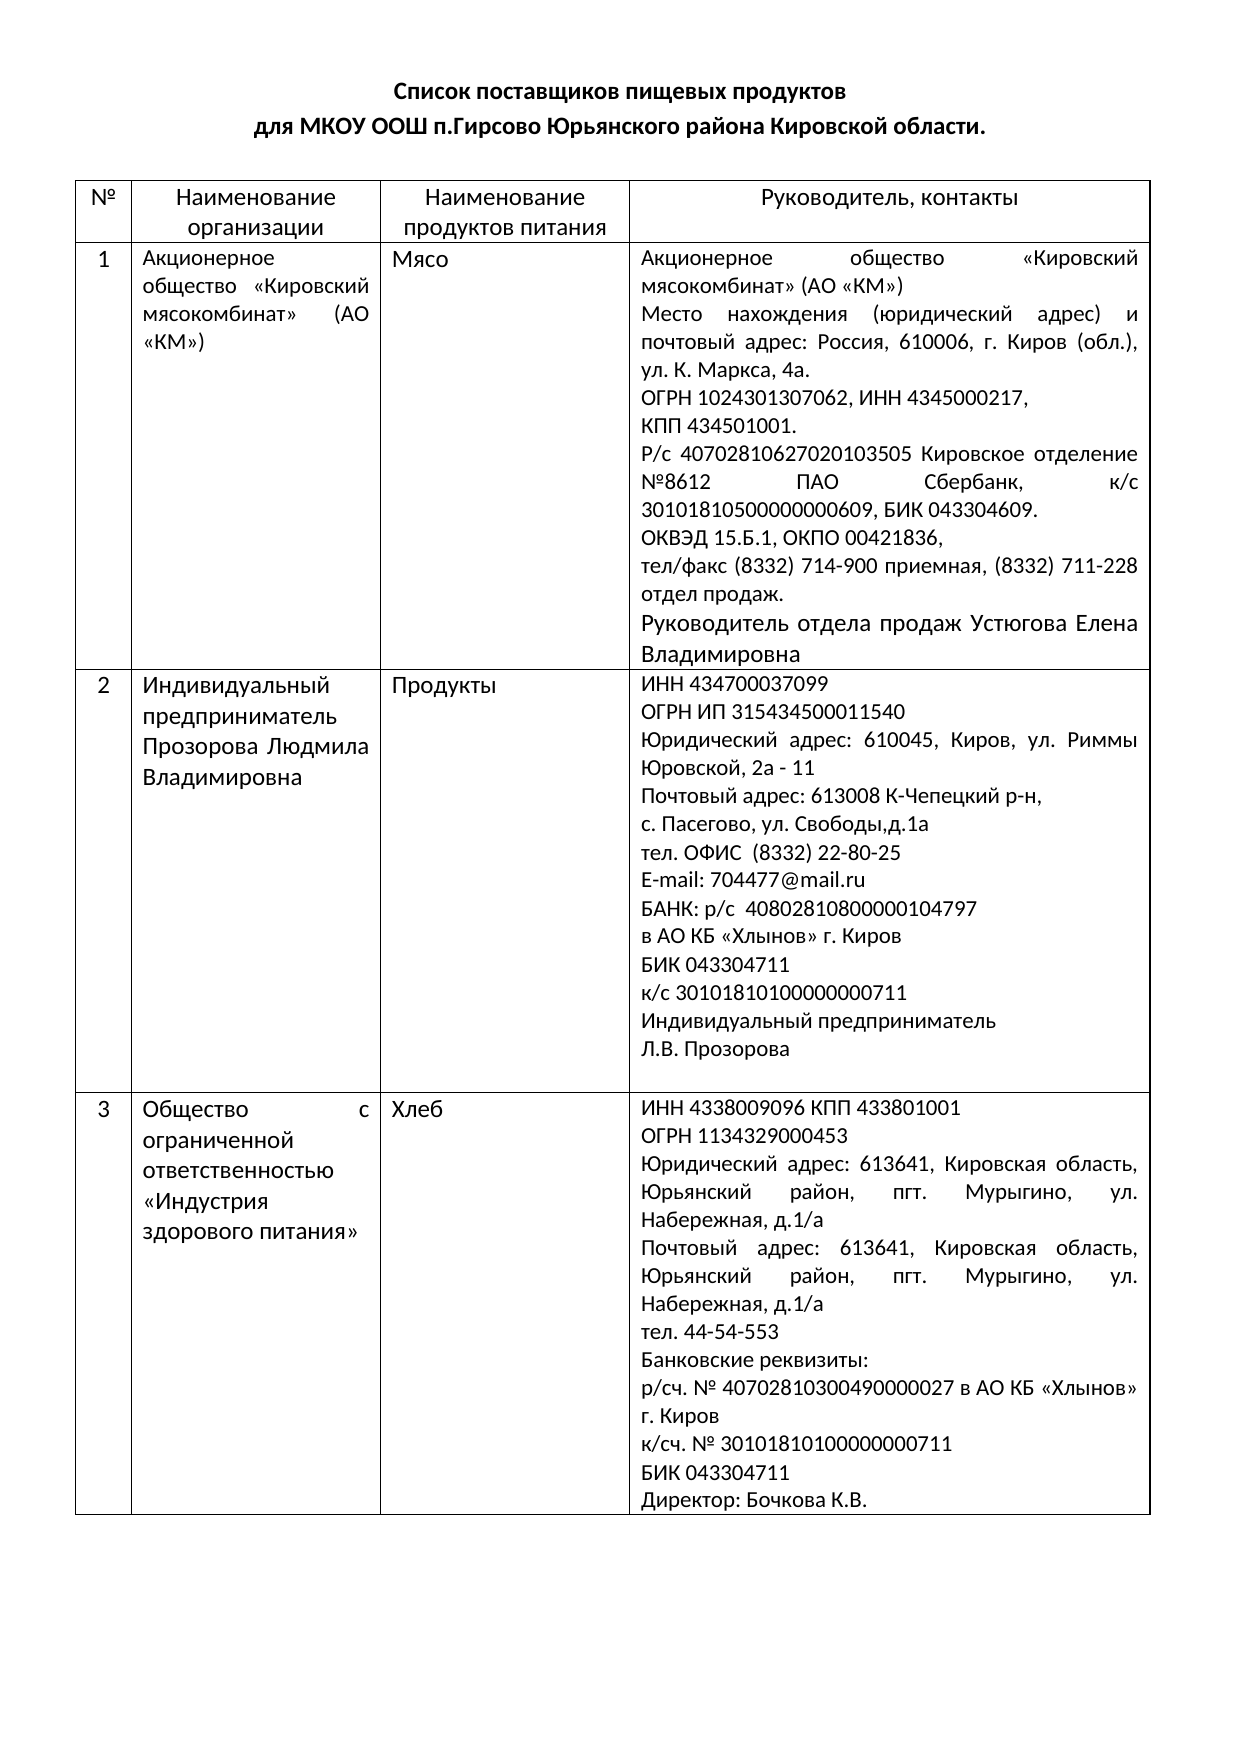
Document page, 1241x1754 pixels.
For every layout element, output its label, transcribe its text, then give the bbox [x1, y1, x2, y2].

table_cell Хлеб [381, 1093, 629, 1514]
table_cell Акционерное общество «Кировский мясокомбинат» (АО «КМ») Место нахождения (юридический адрес) и почтовый адрес: Россия, 610006, г. Киров (обл.), ул. К. Маркса, 4а. ОГРН 1024301307062, ИНН 4345000217, КПП 434501001. Р/с 40702810627020103505 Кировское отделение №8612 ПАО Сбербанк, к/с 30101810500000000609, БИК 043304609. ОКВЭД 15.Б.1, ОКПО 00421836, тел/факс (8332) 714-900 приемная, (8332) 711-228 отдел продаж. Руководитель отдела продаж Устюгова Елена Владимировна [630, 243, 1149, 668]
table_header Руководитель, контакты [630, 181, 1149, 242]
table_header № [76, 181, 131, 242]
table_cell 2 [76, 670, 131, 1092]
table_header Наименование организации [132, 181, 380, 242]
table_cell 1 [76, 243, 131, 668]
table_cell ИНН 4338009096 КПП 433801001 ОГРН 1134329000453 Юридический адрес: 613641, Кировская область, Юрьянский район, пгт. Мурыгино, ул. Набережная, д.1/а Почтовый адрес: 613641, Кировская область, Юрьянский район, пгт. Мурыгино, ул. Набережная, д.1/а тел. 44-54-553 Банковские реквизиты: р/сч. № 40702810300490000027 в АО КБ «Хлынов» г. Киров к/сч. № 30101810100000000711 БИК 043304711 Директор: Бочкова К.В. [630, 1093, 1149, 1514]
table_cell Акционерное общество «Кировский мясокомбинат» (АО «КМ») [132, 243, 380, 668]
text Список поставщиков пищевых продуктов [75, 75, 1165, 106]
table_cell Продукты [381, 670, 629, 1092]
table_cell ИНН 434700037099 ОГРН ИП 315434500011540 Юридический адрес: 610045, Киров, ул. Риммы Юровской, 2а - 11 Почтовый адрес: 613008 К-Чепецкий р-н, с. Пасегово, ул. Свободы,д.1а тел. ОФИС (8332) 22-80-25 E-mail: 704477@mail.ru БАНК: р/с 40802810800000104797 в АО КБ «Хлынов» г. Киров БИК 043304711 к/с 30101810100000000711 Индивидуальный предприниматель Л.В. Прозорова [630, 670, 1149, 1092]
table_cell Индивидуальный предприниматель Прозорова Людмила Владимировна [132, 670, 380, 1092]
table_cell Мясо [381, 243, 629, 668]
text для МКОУ ООШ п.Гирсово Юрьянского района Кировской области. [75, 110, 1165, 141]
table_cell Общество с ограниченной ответственностью «Индустрия здорового питания» [132, 1093, 380, 1514]
table_header Наименование продуктов питания [381, 181, 629, 242]
table_cell 3 [76, 1093, 131, 1514]
